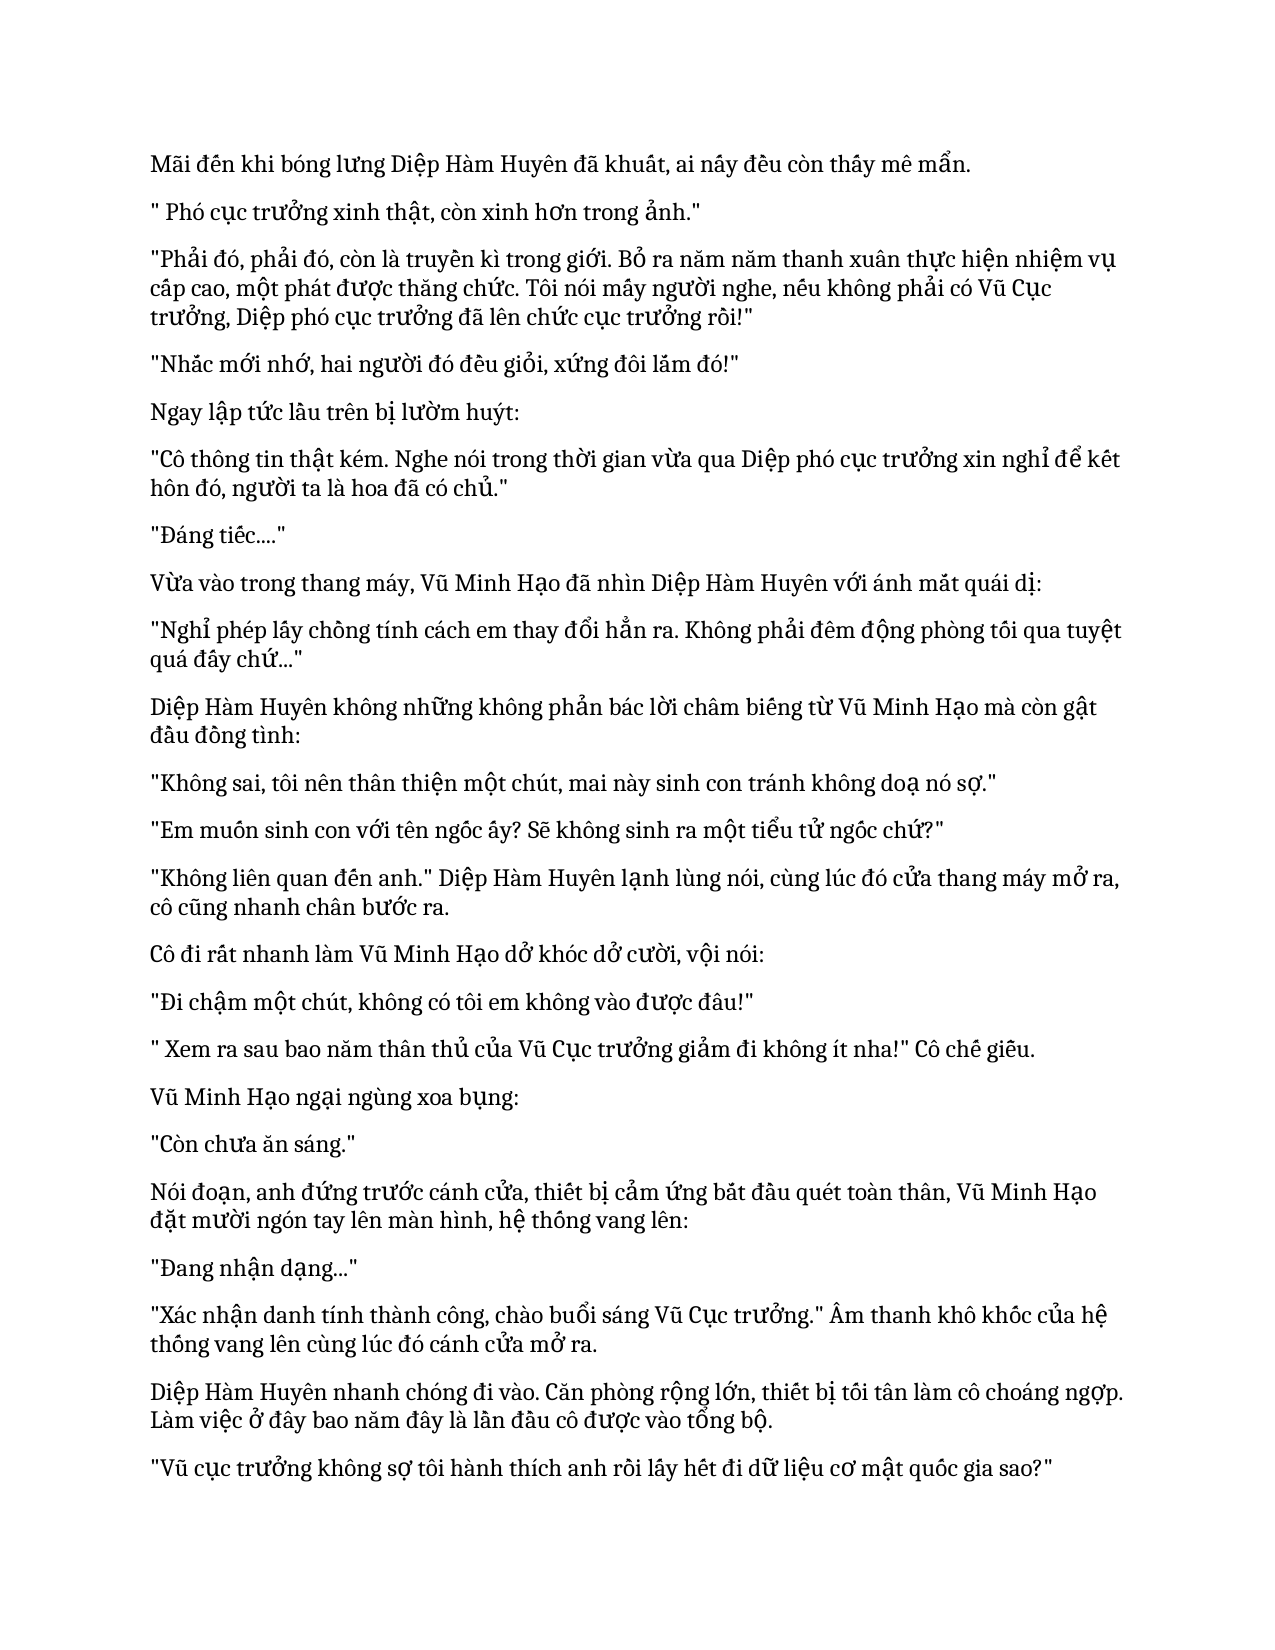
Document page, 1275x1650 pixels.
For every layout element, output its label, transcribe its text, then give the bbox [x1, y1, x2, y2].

text Nói đoạn, anh đứng trước cánh cửa, thiết bị cảm ứng bắt đầu quét toàn thân, Vũ Minh Hạo đặt mười ngón tay lên màn hình, hệ thống vang lên: [150, 1177, 1125, 1235]
text "Không sai, tôi nên thân thiện một chút, mai này sinh con tránh không doạ nó sợ." [150, 769, 1125, 797]
text Vũ Minh Hạo ngại ngùng xoa bụng: [150, 1082, 1125, 1111]
text Vừa vào trong thang máy, Vũ Minh Hạo đã nhìn Diệp Hàm Huyên với ánh mắt quái dị: [150, 569, 1125, 597]
text "Nhắc mới nhớ, hai người đó đều giỏi, xứng đôi lắm đó!" [150, 350, 1125, 379]
text "Đang nhận dạng..." [150, 1254, 1125, 1282]
text "Còn chưa ăn sáng." [150, 1130, 1125, 1159]
text "Nghỉ phép lấy chồng tính cách em thay đổi hẳn ra. Không phải đêm động phòng tối qua tuyệt quá đấy chứ..." [150, 616, 1125, 674]
text " Xem ra sau bao năm thân thủ của Vũ Cục trưởng giảm đi không ít nha!" Cô chế giễu. [150, 1035, 1125, 1064]
text Ngay lập tức lầu trên bị lườm huýt: [150, 397, 1125, 426]
text "Vũ cục trưởng không sợ tôi hành thích anh rồi lấy hết đi dữ liệu cơ mật quốc gia sao?" [150, 1454, 1125, 1482]
text Mãi đến khi bóng lưng Diệp Hàm Huyên đã khuất, ai nấy đều còn thấy mê mẩn. [150, 150, 1125, 179]
text "Cô thông tin thật kém. Nghe nói trong thời gian vừa qua Diệp phó cục trưởng xin nghỉ để kết hôn đó, người ta là hoa đã có chủ." [150, 445, 1125, 502]
text Diệp Hàm Huyên nhanh chóng đi vào. Căn phòng rộng lớn, thiết bị tối tân làm cô choáng ngợp. Làm việc ở đây bao năm đây là lần đầu cô được vào tổng bộ. [150, 1377, 1125, 1435]
text Diệp Hàm Huyên không những không phản bác lời châm biếng từ Vũ Minh Hạo mà còn gật đầu đồng tình: [150, 692, 1125, 750]
text "Không liên quan đến anh." Diệp Hàm Huyên lạnh lùng nói, cùng lúc đó cửa thang máy mở ra, cô cũng nhanh chân bước ra. [150, 864, 1125, 921]
text "Phải đó, phải đó, còn là truyền kì trong giới. Bỏ ra năm năm thanh xuân thực hiện nhiệm vụ cấp cao, một phát được thăng chức. Tôi nói mấy người nghe, nếu không phải có Vũ Cục trưởng, Diệp phó cục trưởng đã lên chức cục trưởng rồi!" [150, 245, 1125, 331]
text "Đi chậm một chút, không có tôi em không vào được đâu!" [150, 987, 1125, 1016]
text " Phó cục trưởng xinh thật, còn xinh hơn trong ảnh." [150, 197, 1125, 226]
text "Đáng tiếc...." [150, 521, 1125, 550]
text "Em muốn sinh con với tên ngốc ấy? Sẽ không sinh ra một tiểu tử ngốc chứ?" [150, 816, 1125, 845]
text Cô đi rất nhanh làm Vũ Minh Hạo dở khóc dở cười, vội nói: [150, 940, 1125, 969]
text "Xác nhận danh tính thành công, chào buổi sáng Vũ Cục trưởng." Âm thanh khô khốc của hệ thống vang lên cùng lúc đó cánh cửa mở ra. [150, 1301, 1125, 1359]
